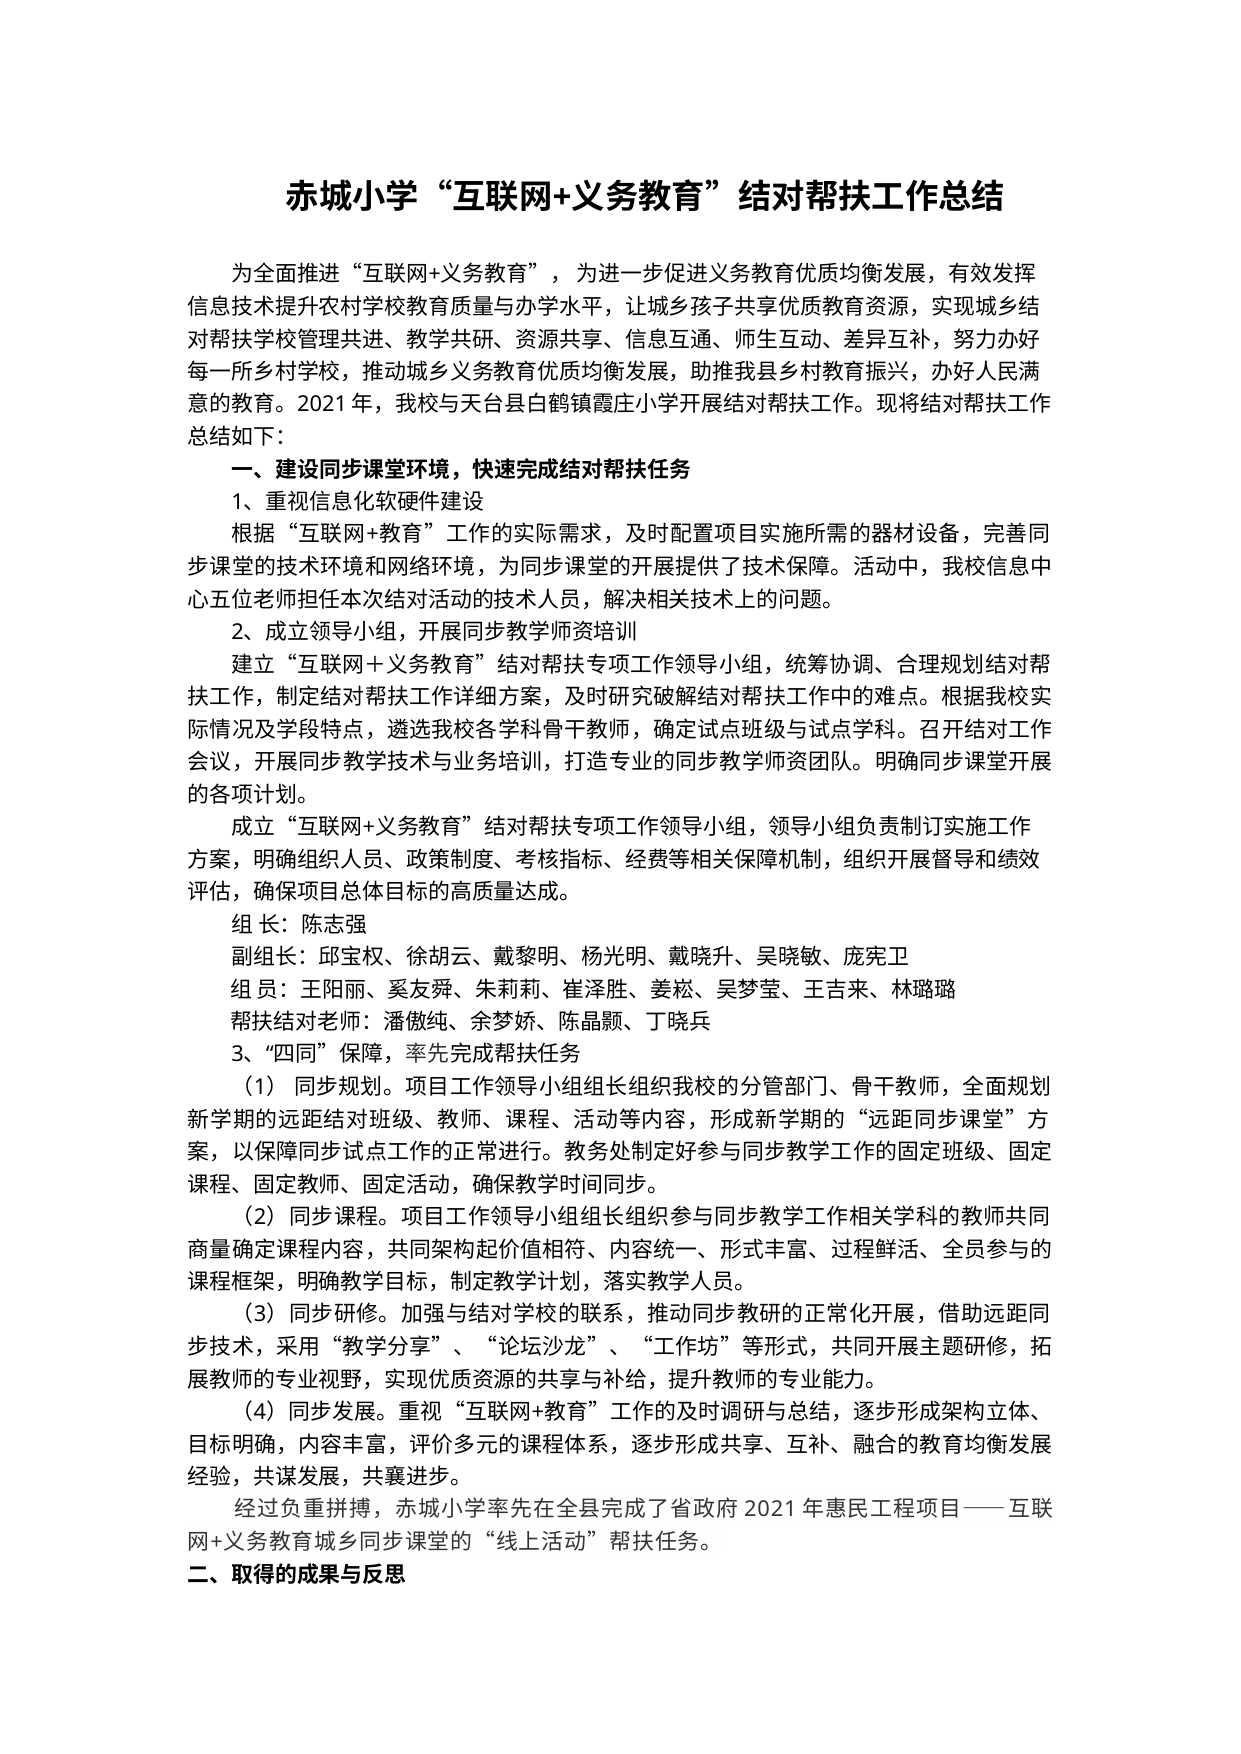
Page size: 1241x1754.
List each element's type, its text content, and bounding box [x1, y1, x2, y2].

list “四同”保障，率先完成帮扶任务 [187, 1036, 1053, 1069]
text 副组长：邱宝权、徐胡云、戴黎明、杨光明、戴晓升、吴晓敏、庞宪卫 [187, 939, 1053, 971]
list 根据“互联网+教育”工作的实际需求，及时配置项目实施所需的器材设备，完善同步课堂的技术环境和网络环境，为同步课堂的开展提供了技术保障。活动中，我校信息中心五位老师担任本次结对活动的技术人员，解决相关技术上的问题。 [187, 516, 1053, 614]
text 组 长：陈志强 [187, 906, 1053, 939]
text （3）同步研修。加强与结对学校的联系，推动同步教研的正常化开展，借助远距同步技术，采用“教学分享”、“论坛沙龙”、“工作坊”等形式，共同开展主题研修，拓展教师的专业视野，实现优质资源的共享与补给，提升教师的专业能力。 [187, 1296, 1053, 1394]
text 赤城小学“互联网+义务教育”结对帮扶工作总结 [187, 162, 1053, 227]
list 成立领导小组，开展同步教学师资培训 [187, 614, 1053, 646]
text （1） 同步规划。项目工作领导小组组长组织我校的分管部门、骨干教师，全面规划新学期的远距结对班级、教师、课程、活动等内容，形成新学期的“远距同步课堂”方案，以保障同步试点工作的正常进行。教务处制定好参与同步教学工作的固定班级、固定课程、固定教师、固定活动，确保教学时间同步。 [187, 1069, 1053, 1199]
text 组 员：王阳丽、奚友舜、朱莉莉、崔泽胜、姜崧、吴梦莹、王吉来、林璐璐 [187, 971, 1053, 1004]
text 成立“互联网+义务教育”结对帮扶专项工作领导小组，领导小组负责制订实施工作方案，明确组织人员、政策制度、考核指标、经费等相关保障机制，组织开展督导和绩效评估，确保项目总体目标的高质量达成。 [187, 809, 1053, 906]
text （4）同步发展。重视“互联网+教育”工作的及时调研与总结，逐步形成架构立体、目标明确，内容丰富，评价多元的课程体系，逐步形成共享、互补、融合的教育均衡发展经验，共谋发展，共襄进步。 [187, 1394, 1053, 1491]
text （2）同步课程。项目工作领导小组组长组织参与同步教学工作相关学科的教师共同商量确定课程内容，共同架构起价值相符、内容统一、形式丰富、过程鲜活、全员参与的课程框架，明确教学目标，制定教学计划，落实教学人员。 [187, 1199, 1053, 1296]
list 经过负重拼搏，赤城小学率先在全县完成了省政府2021年惠民工程项目——互联网+义务教育城乡同步课堂的“线上活动”帮扶任务。 [187, 1491, 1053, 1556]
text 为全面推进“互联网+义务教育”， 为进一步促进义务教育优质均衡发展，有效发挥信息技术提升农村学校教育质量与办学水平，让城乡孩子共享优质教育资源，实现城乡结对帮扶学校管理共进、教学共研、资源共享、信息互通、师生互动、差异互补，努力办好每一所乡村学校，推动城乡义务教育优质均衡发展，助推我县乡村教育振兴，办好人民满意的教育。2021年，我校与天台县白鹤镇霞庄小学开展结对帮扶工作。现将结对帮扶工作总结如下： [187, 256, 1053, 451]
text 建立“互联网＋义务教育”结对帮扶专项工作领导小组，统筹协调、合理规划结对帮扶工作，制定结对帮扶工作详细方案，及时研究破解结对帮扶工作中的难点。根据我校实际情况及学段特点，遴选我校各学科骨干教师，确定试点班级与试点学科。召开结对工作会议，开展同步教学技术与业务培训，打造专业的同步教学师资团队。明确同步课堂开展的各项计划。 [187, 646, 1053, 809]
list 二、取得的成果与反思 [187, 1556, 1053, 1589]
list 建设同步课堂环境，快速完成结对帮扶任务 [187, 451, 1053, 484]
list 重视信息化软硬件建设 [187, 484, 1053, 516]
text 帮扶结对老师：潘傲纯、余梦娇、陈晶颢、丁晓兵 [187, 1004, 1053, 1036]
